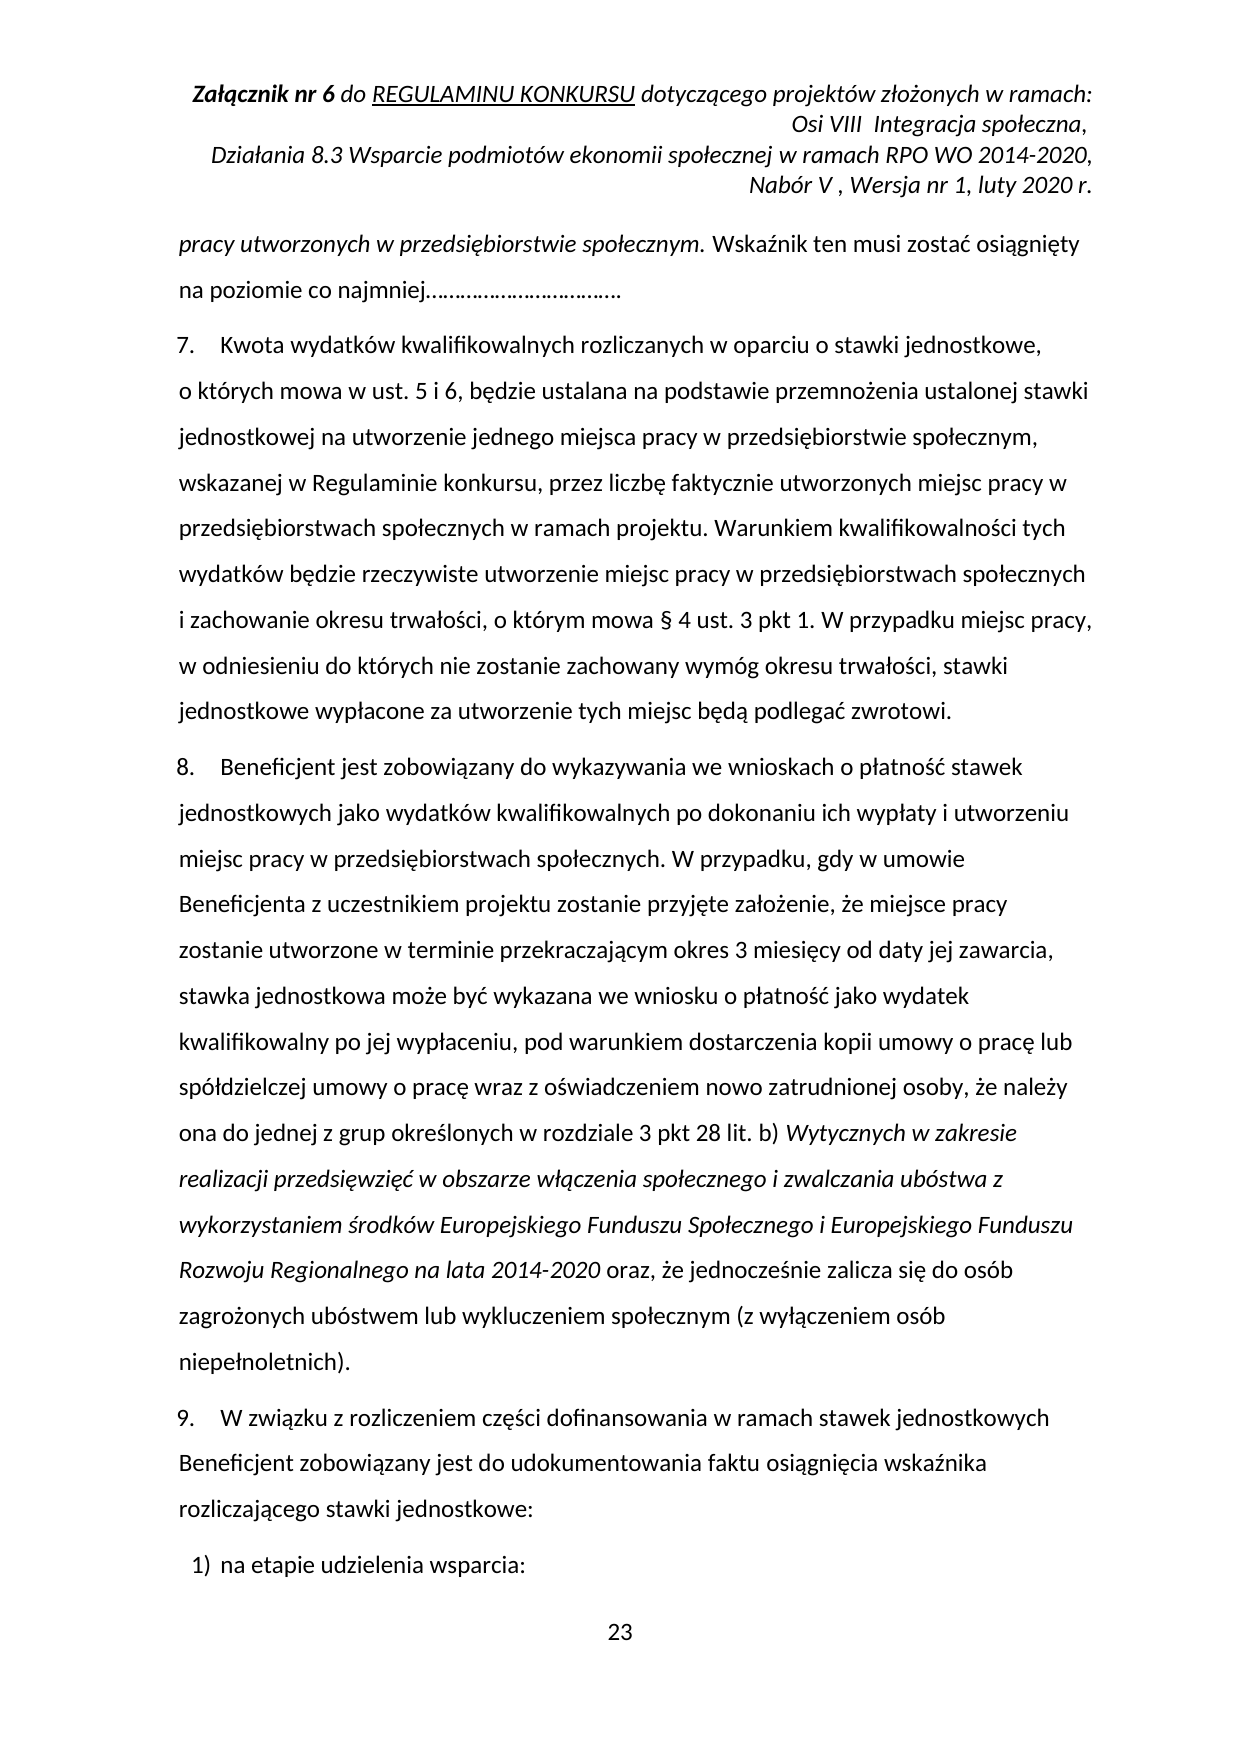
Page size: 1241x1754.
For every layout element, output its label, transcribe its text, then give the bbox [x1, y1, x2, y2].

list W związku z rozliczeniem części dofinansowania w ramach stawek jednostkowych Beneficjent zobowiązany jest do udokumentowania faktu osiągnięcia wskaźnika rozliczającego stawki jednostkowe: [176, 1402, 1093, 1524]
list na etapie udzielenia wsparcia: [191, 1549, 1093, 1580]
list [176, 228, 1093, 304]
list Kwota wydatków kwalifikowalnych rozliczanych w oparciu o stawki jednostkowe, o których mowa w ust. 5 i 6, będzie ustalana na podstawie przemnożenia ustalonej stawki jednostkowej na utworzenie jednego miejsca pracy w przedsiębiorstwie społecznym, wskazanej w Regulaminie konkursu, przez liczbę faktycznie utworzonych miejsc pracy w przedsiębiorstwach społecznych w ramach projektu. Warunkiem kwalifikowalności tych wydatków będzie rzeczywiste utworzenie miejsc pracy w przedsiębiorstwach społecznych i zachowanie okresu trwałości, o którym mowa § 4 ust. 3 pkt 1. W przypadku miejsc pracy, w odniesieniu do których nie zostanie zachowany wymóg okresu trwałości, stawki jednostkowe wypłacone za utworzenie tych miejsc będą podlegać zwrotowi. [176, 330, 1093, 726]
list Beneficjent jest zobowiązany do wykazywania we wnioskach o płatność stawek jednostkowych jako wydatków kwalifikowalnych po dokonaniu ich wypłaty i utworzeniu miejsc pracy w przedsiębiorstwach społecznych. W przypadku, gdy w umowie Beneficjenta z uczestnikiem projektu zostanie przyjęte założenie, że miejsce pracy zostanie utworzone w terminie przekraczającym okres 3 miesięcy od daty jej zawarcia, stawka jednostkowa może być wykazana we wniosku o płatność jako wydatek kwalifikowalny po jej wypłaceniu, pod warunkiem dostarczenia kopii umowy o pracę lub spółdzielczej umowy o pracę wraz z oświadczeniem nowo zatrudnionej osoby, że należy ona do jednej z grup określonych w rozdziale 3 pkt 28 lit. b) Wytycznych w zakresie realizacji przedsięwzięć w obszarze włączenia społecznego i zwalczania ubóstwa z wykorzystaniem środków Europejskiego Funduszu Społecznego i Europejskiego Funduszu Rozwoju Regionalnego na lata 2014-2020 oraz, że jednocześnie zalicza się do osób zagrożonych ubóstwem lub wykluczeniem społecznym (z wyłączeniem osób niepełnoletnich). [176, 751, 1093, 1376]
